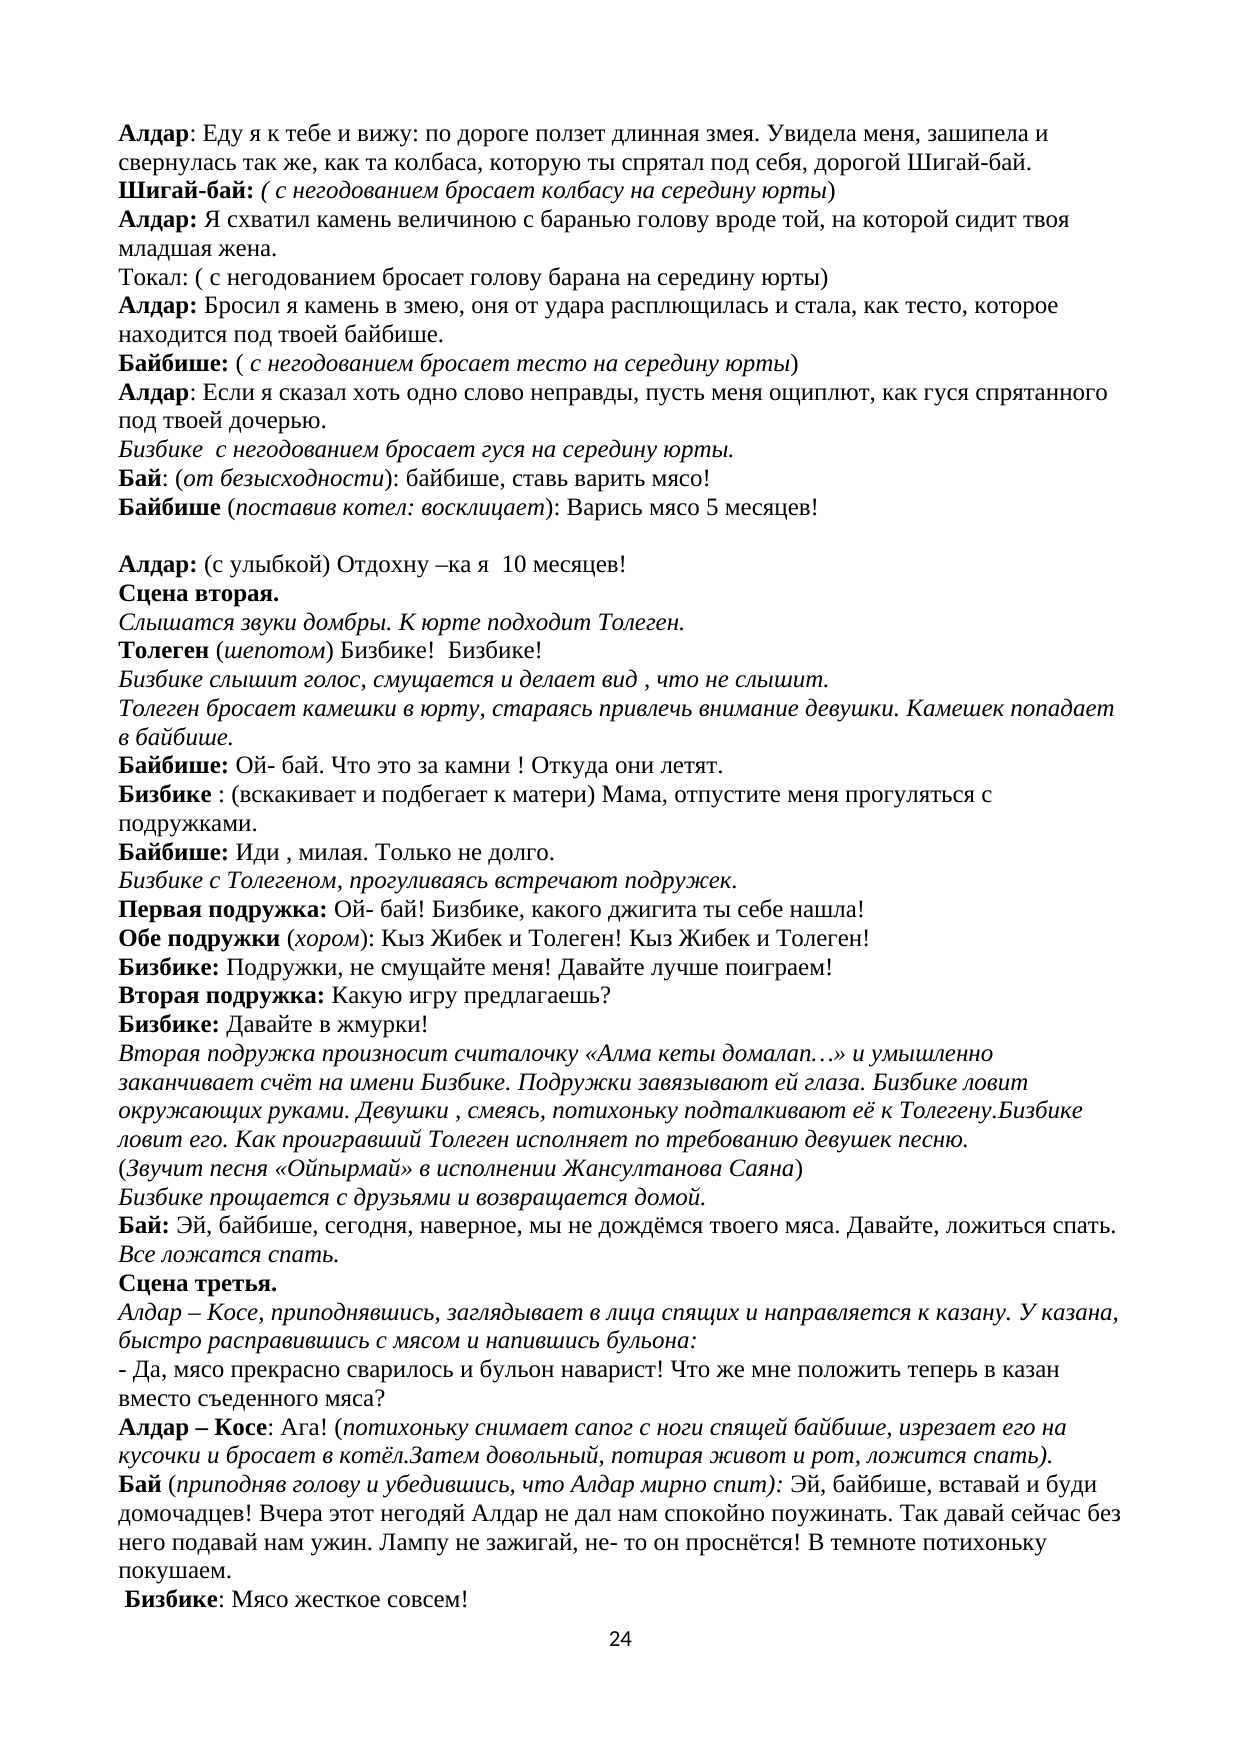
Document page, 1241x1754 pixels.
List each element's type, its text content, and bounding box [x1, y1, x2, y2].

text Бизбике прощается с друзьями и возвращается домой. [118, 1182, 1122, 1211]
text Толеген (шепотом) Бизбике! Бизбике! [118, 636, 1122, 664]
text Бизбике: Мясо жесткое совсем! [118, 1584, 1122, 1613]
text Все ложатся спать. [118, 1239, 1122, 1268]
text Бай: (от безысходности): байбише, ставь варить мясо! [118, 463, 1122, 492]
text Бизбике: Давайте в жмурки! [118, 1009, 1122, 1038]
text Толеген бросает камешки в юрту, стараясь привлечь внимание девушки. Камешек попадает в байбише. [118, 693, 1122, 751]
text Алдар: (с улыбкой) Отдохну –ка я 10 месяцев! [118, 549, 1122, 578]
text Алдар: Бросил я камень в змею, оня от удара расплющилась и стала, как тесто, которое находится под твоей байбише. [118, 291, 1122, 348]
text Бай: Эй, байбише, сегодня, наверное, мы не дождёмся твоего мяса. Давайте, ложиться спать. [118, 1211, 1122, 1239]
text Алдар: Я схватил камень величиною с баранью голову вроде той, на которой сидит твоя младшая жена. [118, 204, 1122, 262]
text Сцена вторая. [118, 578, 1122, 607]
text Бизбике: Подружки, не смущайте меня! Давайте лучше поиграем! [118, 952, 1122, 981]
text Байбише (поставив котел: восклицает): Варись мясо 5 месяцев! [118, 492, 1122, 521]
text Вторая подружка: Какую игру предлагаешь? [118, 981, 1122, 1009]
text Шигай-бай: ( с негодованием бросает колбасу на середину юрты) [118, 176, 1122, 204]
text - Да, мясо прекрасно сварилось и бульон наварист! Что же мне положить теперь в казан вместо съеденного мяса? [118, 1354, 1122, 1412]
text Токал: ( с негодованием бросает голову барана на середину юрты) [118, 262, 1122, 291]
text Байбише: Ой- бай. Что это за камни ! Откуда они летят. [118, 751, 1122, 779]
text Байбише: Иди , милая. Только не долго. [118, 837, 1122, 866]
text Вторая подружка произносит считалочку «Алма кеты домалап…» и умышленно заканчивает счёт на имени Бизбике. Подружки завязывают ей глаза. Бизбике ловит окружающих руками. Девушки , смеясь, потихоньку подталкивают её к Толегену.Бизбике ловит его. Как проигравший Толеген исполняет по требованию девушек песню. [118, 1038, 1122, 1153]
text Первая подружка: Ой- бай! Бизбике, какого джигита ты себе нашла! [118, 894, 1122, 923]
text Слышатся звуки домбры. К юрте подходит Толеген. [118, 607, 1122, 636]
text Алдар – Косе: Ага! (потихоньку снимает сапог с ноги спящей байбише, изрезает его на кусочки и бросает в котёл.Затем довольный, потирая живот и рот, ложится спать). [118, 1412, 1122, 1469]
text (Звучит песня «Ойпырмай» в исполнении Жансултанова Саяна) [118, 1153, 1122, 1182]
text Алдар: Если я сказал хоть одно слово неправды, пусть меня ощиплют, как гуся спрятанного под твоей дочерью. [118, 377, 1122, 434]
text Сцена третья. [118, 1268, 1122, 1297]
text Бизбике с Толегеном, прогуливаясь встречают подружек. [118, 866, 1122, 894]
text Обе подружки (хором): Кыз Жибек и Толеген! Кыз Жибек и Толеген! [118, 923, 1122, 952]
text Бизбике слышит голос, смущается и делает вид , что не слышит. [118, 664, 1122, 693]
text Бизбике : (вскакивает и подбегает к матери) Мама, отпустите меня прогуляться с подружками. [118, 779, 1122, 837]
text Байбише: ( с негодованием бросает тесто на середину юрты) [118, 348, 1122, 377]
text Алдар: Еду я к тебе и вижу: по дороге ползет длинная змея. Увидела меня, зашипела и свернулась так же, как та колбаса, которую ты спрятал под себя, дорогой Шигай-бай. [118, 118, 1122, 176]
text Бизбике с негодованием бросает гуся на середину юрты. [118, 434, 1122, 463]
text Алдар – Косе, приподнявшись, заглядывает в лица спящих и направляется к казану. У казана, быстро расправившись с мясом и напившись бульона: [118, 1297, 1122, 1354]
text Бай (приподняв голову и убедившись, что Алдар мирно спит): Эй, байбише, вставай и буди домочадцев! Вчера этот негодяй Алдар не дал нам спокойно поужинать. Так давай сейчас без него подавай нам ужин. Лампу не зажигай, не- то он проснётся! В темноте потихоньку покушаем. [118, 1469, 1122, 1584]
